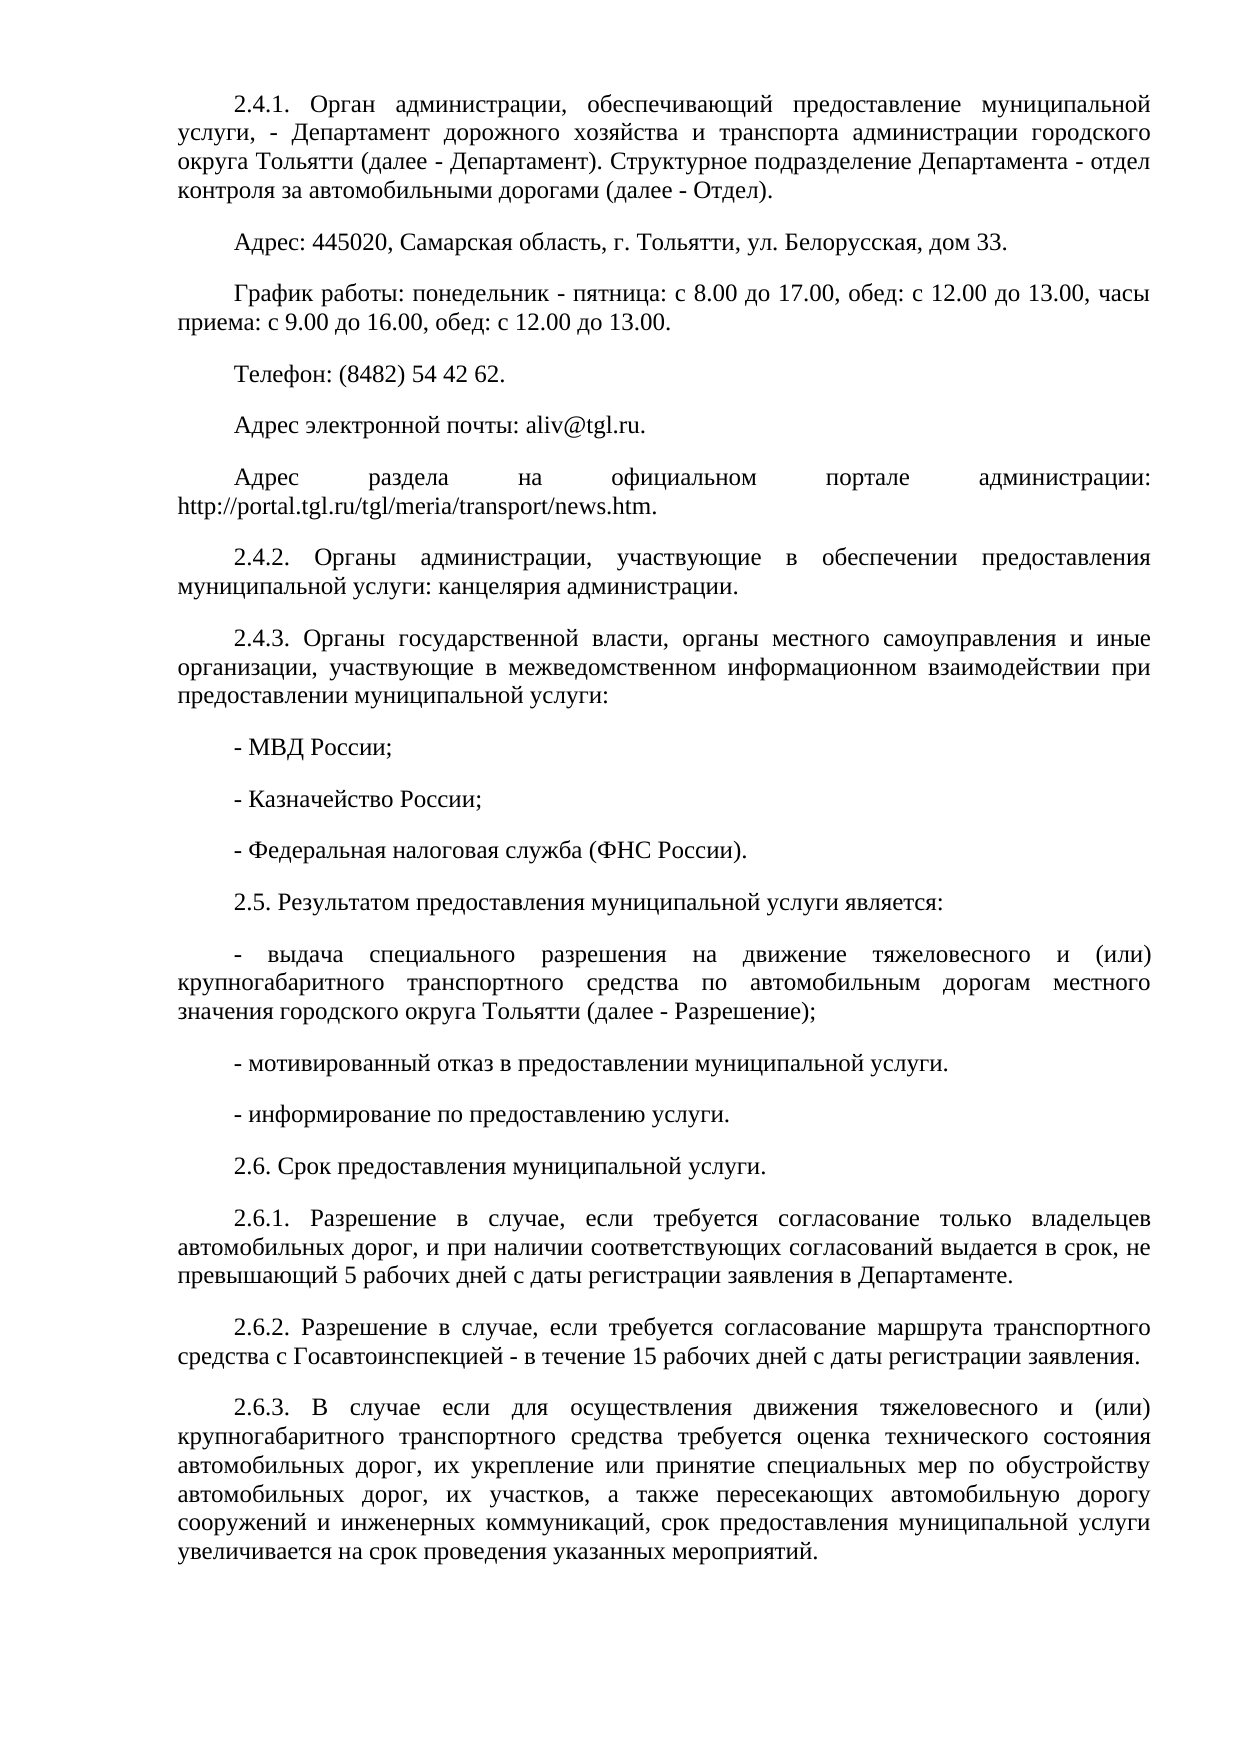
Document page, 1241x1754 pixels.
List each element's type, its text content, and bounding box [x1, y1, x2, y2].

text 2.4.2. Органы администрации, участвующие в обеспечении предоставления муниципальной услуги: канцелярия администрации. [177, 542, 1152, 600]
text - Казначейство России; [177, 784, 1152, 812]
text Адрес раздела на официальном портале администрации: http://portal.tgl.ru/tgl/meria/transport/news.htm. [177, 462, 1152, 519]
text - мотивированный отказ в предоставлении муниципальной услуги. [177, 1048, 1152, 1077]
text 2.6.2. Разрешение в случае, если требуется согласование маршрута транспортного средства с Госавтоинспекцией - в течение 15 рабочих дней с даты регистрации заявления. [177, 1312, 1152, 1369]
text Адрес электронной почты: aliv@tgl.ru. [177, 410, 1152, 439]
text 2.4.3. Органы государственной власти, органы местного самоуправления и иные организации, участвующие в межведомственном информационном взаимодействии при предоставлении муниципальной услуги: [177, 623, 1152, 709]
text Адрес: 445020, Самарская область, г. Тольятти, ул. Белорусская, дом 33. [177, 227, 1152, 255]
text График работы: понедельник - пятница: с 8.00 до 17.00, обед: с 12.00 до 13.00, часы приема: с 9.00 до 16.00, обед: с 12.00 до 13.00. [177, 278, 1152, 336]
text 2.4.1. Орган администрации, обеспечивающий предоставление муниципальной услуги, - Департамент дорожного хозяйства и транспорта администрации городского округа Тольятти (далее - Департамент). Структурное подразделение Департамента - отдел контроля за автомобильными дорогами (далее - Отдел). [177, 89, 1152, 204]
text 2.6.3. В случае если для осуществления движения тяжеловесного и (или) крупногабаритного транспортного средства требуется оценка технического состояния автомобильных дорог, их укрепление или принятие специальных мер по обустройству автомобильных дорог, их участков, а также пересекающих автомобильную дорогу сооружений и инженерных коммуникаций, срок предоставления муниципальной услуги увеличивается на срок проведения указанных мероприятий. [177, 1392, 1152, 1565]
text 2.5. Результатом предоставления муниципальной услуги является: [177, 887, 1152, 916]
text Телефон: (8482) 54 42 62. [177, 359, 1152, 387]
text 2.6.1. Разрешение в случае, если требуется согласование только владельцев автомобильных дорог, и при наличии соответствующих согласований выдается в срок, не превышающий 5 рабочих дней с даты регистрации заявления в Департаменте. [177, 1203, 1152, 1289]
text - Федеральная налоговая служба (ФНС России). [177, 835, 1152, 864]
text - выдача специального разрешения на движение тяжеловесного и (или) крупногабаритного транспортного средства по автомобильным дорогам местного значения городского округа Тольятти (далее - Разрешение); [177, 939, 1152, 1025]
text 2.6. Срок предоставления муниципальной услуги. [177, 1151, 1152, 1180]
text - информирование по предоставлению услуги. [177, 1099, 1152, 1128]
text - МВД России; [177, 732, 1152, 761]
